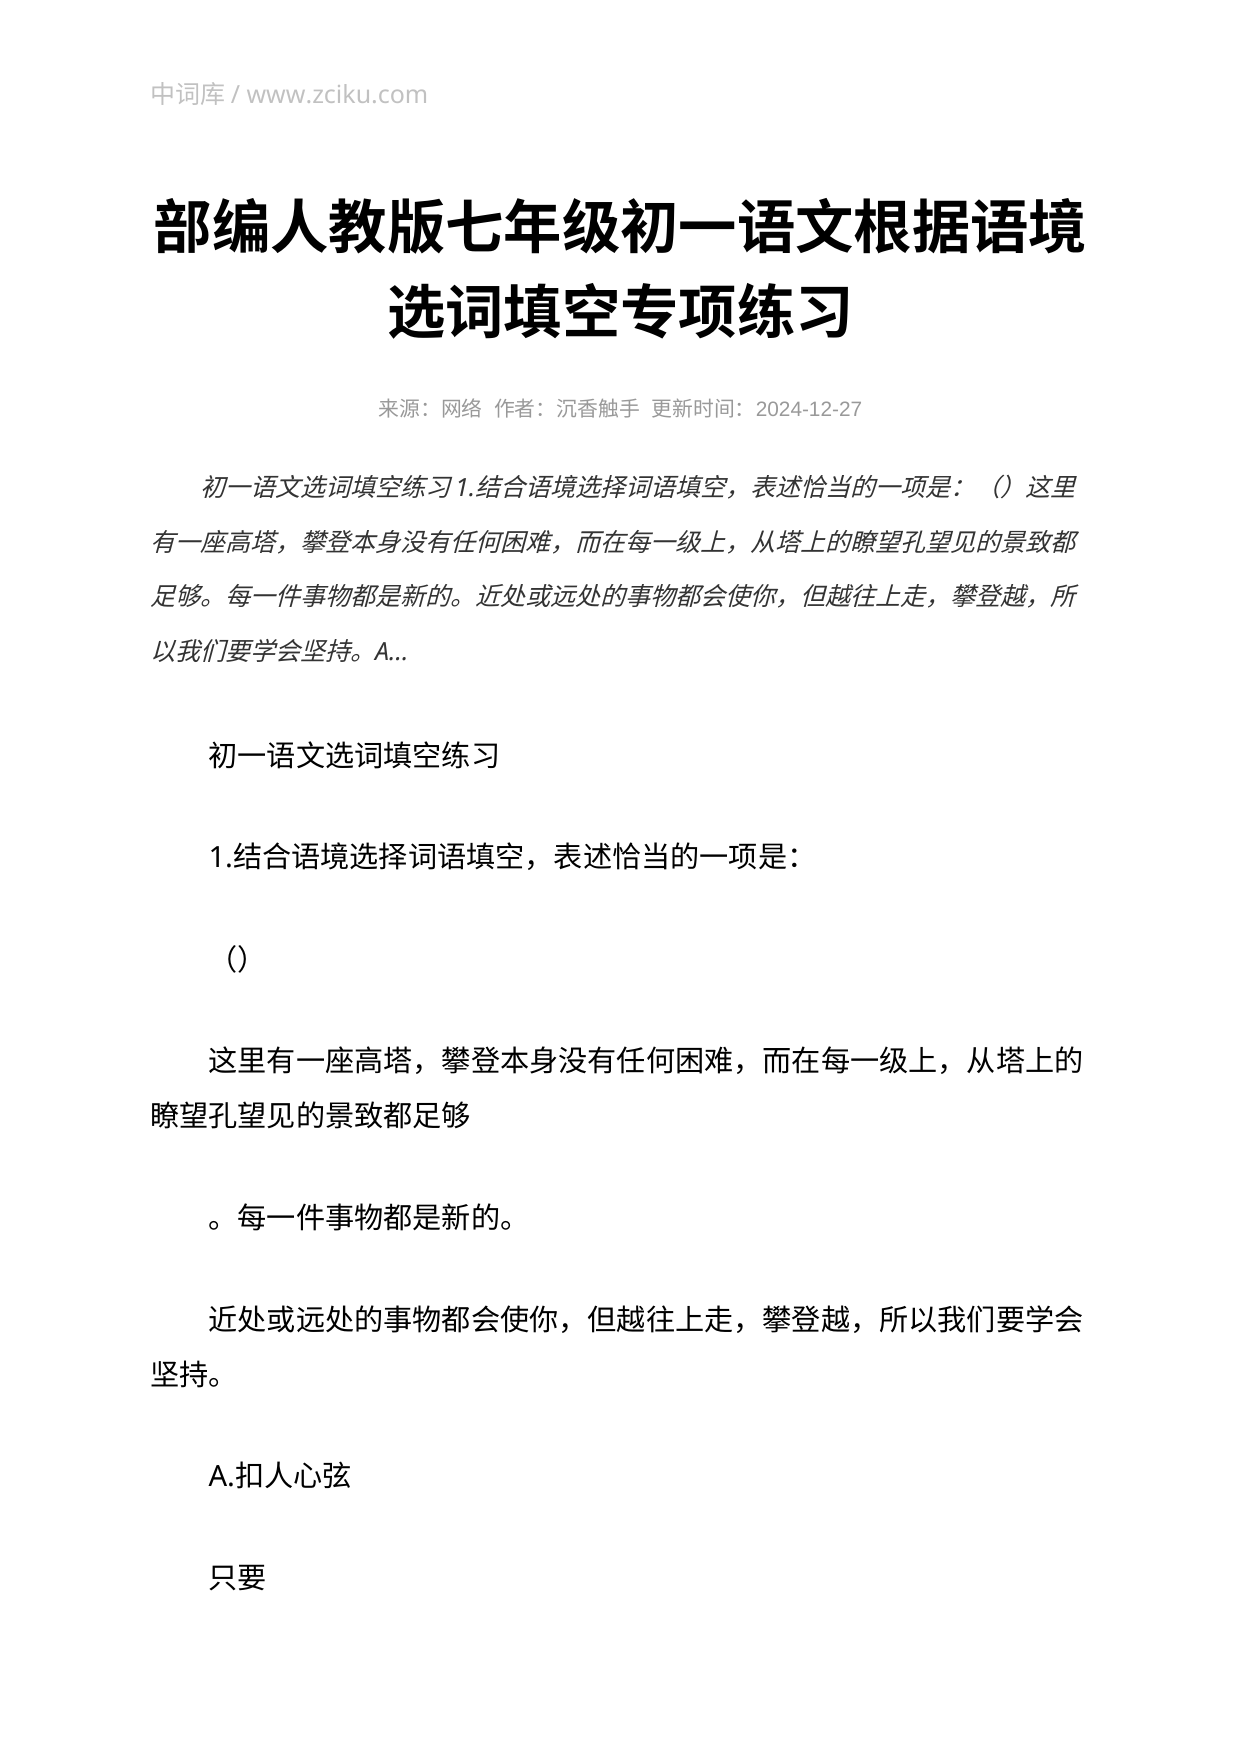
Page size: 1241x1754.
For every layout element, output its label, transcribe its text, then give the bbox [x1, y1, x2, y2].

text 只要 [150, 1555, 1090, 1597]
text 来源：网络 作者：沉香触手 更新时间：2024-12-27 [150, 397, 1090, 421]
text 1.结合语境选择词语填空，表述恰当的一项是： [150, 834, 1090, 876]
text 。每一件事物都是新的。 [150, 1194, 1090, 1237]
text A.扣人心弦 [150, 1453, 1090, 1495]
text 初一语文选词填空练习 [150, 732, 1090, 774]
text （） [150, 936, 1090, 978]
text 这里有一座高塔，攀登本身没有任何困难，而在每一级上，从塔上的瞭望孔望见的景致都足够 [150, 1038, 1090, 1135]
text 近处或远处的事物都会使你，但越往上走，攀登越，所以我们要学会坚持。 [150, 1296, 1090, 1393]
subtitle 部编人教版七年级初一语文根据语境选词填空专项练习 [150, 181, 1090, 350]
text 初一语文选词填空练习1.结合语境选择词语填空，表述恰当的一项是：（）这里有一座高塔，攀登本身没有任何困难，而在每一级上，从塔上的瞭望孔望见的景致都足够。每一件事物都是新的。近处或远处的事物都会使你，但越往上走，攀登越，所以我们要学会坚持。A... [150, 468, 1090, 667]
